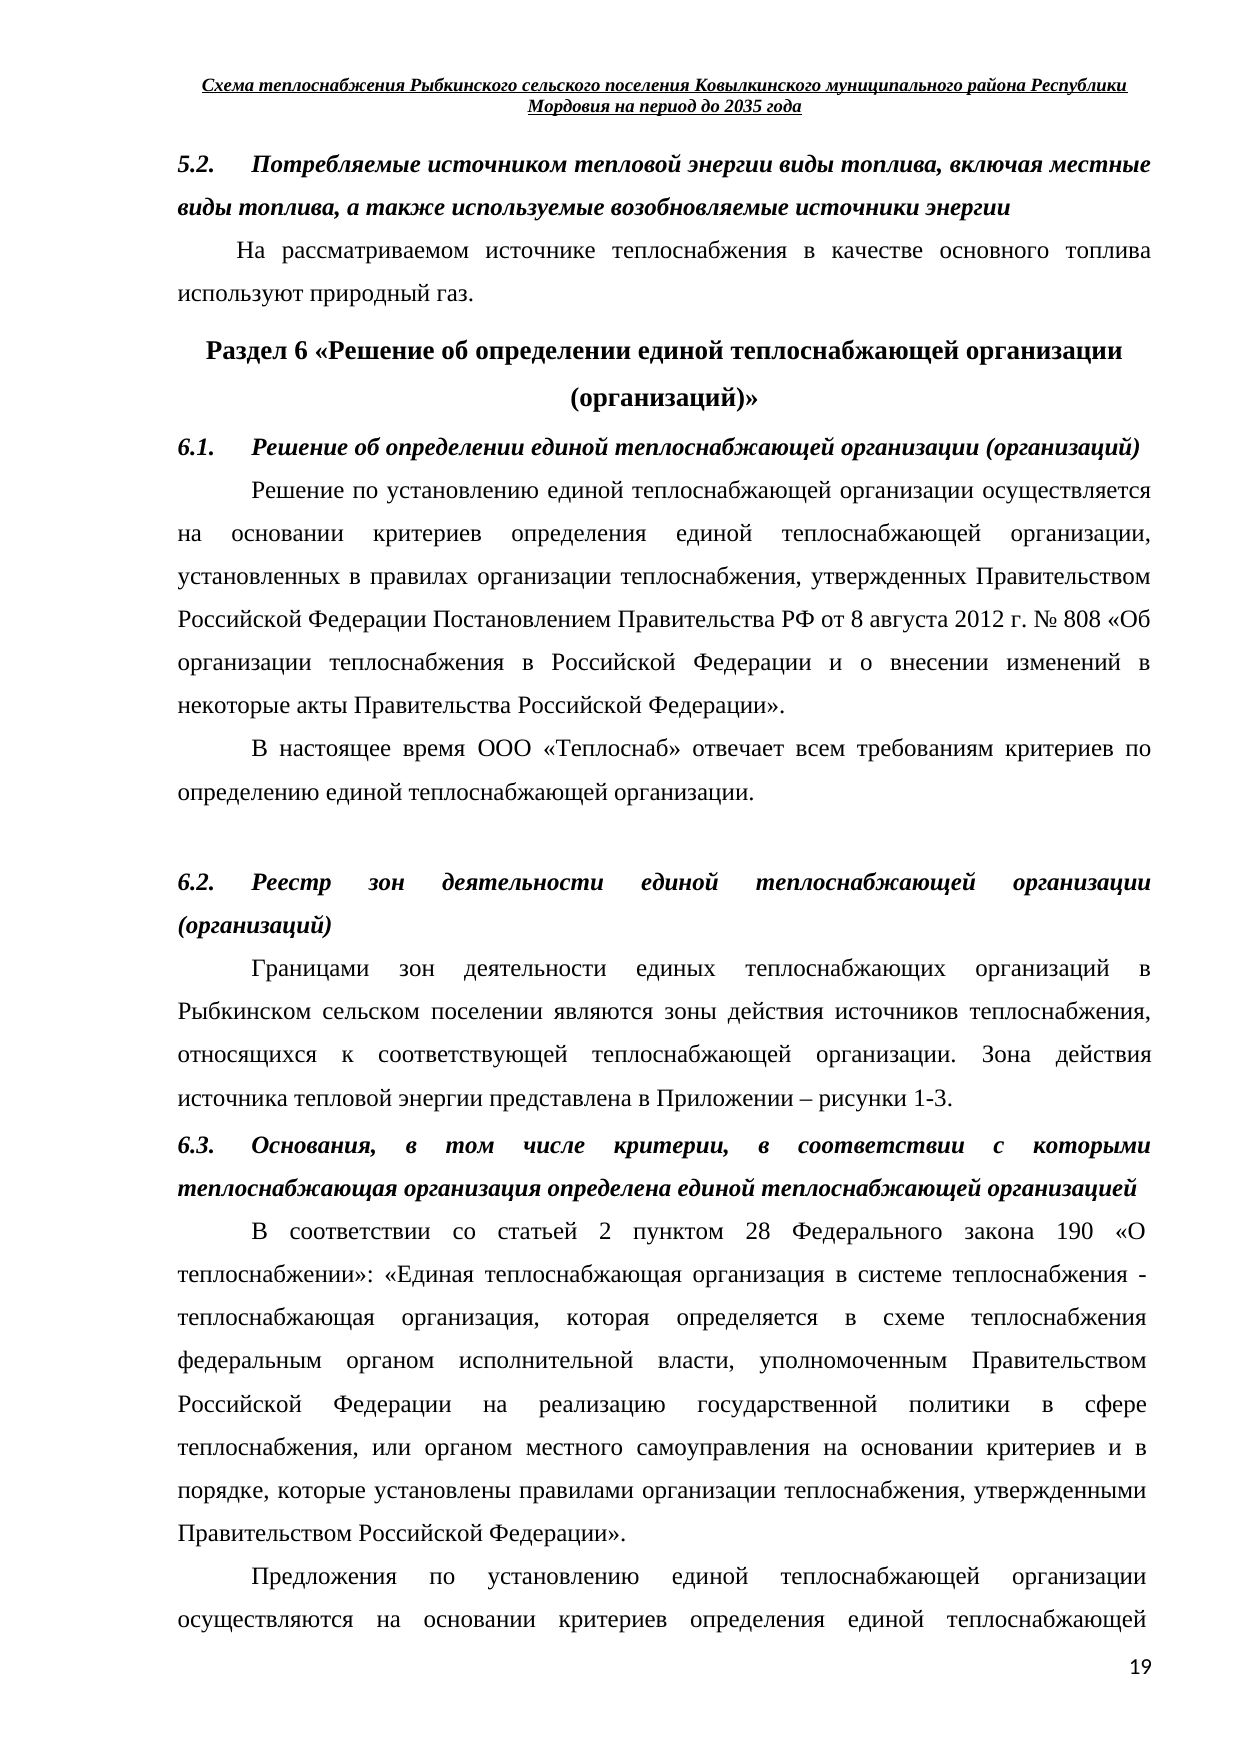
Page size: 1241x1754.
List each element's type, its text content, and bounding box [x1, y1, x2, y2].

text В соответствии со статьей 2 пунктом 28 Федерального закона 190 «О теплоснабжении»: «Единая теплоснабжающая организация в системе теплоснабжения - теплоснабжающая организация, которая определяется в схеме теплоснабжения федеральным органом исполнительной власти, уполномоченным Правительством Российской Федерации на реализацию государственной политики в сфере теплоснабжения, или органом местного самоуправления на основании критериев и в порядке, которые установлены правилами организации теплоснабжения, утвержденными Правительством Российской Федерации». [177, 1216, 1147, 1547]
subtitle 6.1. Решение об определении единой теплоснабжающей организации (организаций) [177, 432, 1152, 460]
text Решение по установлению единой теплоснабжающей организации осуществляется на основании критериев определения единой теплоснабжающей организации, установленных в правилах организации теплоснабжения, утвержденных Правительством Российской Федерации Постановлением Правительства РФ от 8 августа 2012 г. № 808 «Об организации теплоснабжения в Российской Федерации и о внесении изменений в некоторые акты Правительства Российской Федерации». [177, 475, 1152, 719]
text Границами зон деятельности единых теплоснабжающих организаций в Рыбкинском сельском поселении являются зоны действия источников теплоснабжения, относящихся к соответствующей теплоснабжающей организации. Зона действия источника тепловой энергии представлена в Приложении – рисунки 1-3. [177, 953, 1152, 1111]
subtitle 6.3. Основания, в том числе критерии, в соответствии с которыми теплоснабжающая организация определена единой теплоснабжающей организацией [177, 1130, 1152, 1202]
subtitle 5.2. Потребляемые источником тепловой энергии виды топлива, включая местные виды топлива, а также используемые возобновляемые источники энергии [177, 149, 1152, 221]
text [177, 1561, 1147, 1633]
subtitle Раздел 6 «Решение об определении единой теплоснабжающей организации (организаций)» [177, 334, 1152, 412]
subtitle 6.2. Реестр зон деятельности единой теплоснабжающей организации (организаций) [177, 867, 1152, 939]
text В настоящее время ООО «Теплоснаб» отвечает всем требованиям критериев по определению единой теплоснабжающей организации. [177, 733, 1152, 805]
text На рассматриваемом источнике теплоснабжения в качестве основного топлива используют природный газ. [177, 235, 1152, 307]
